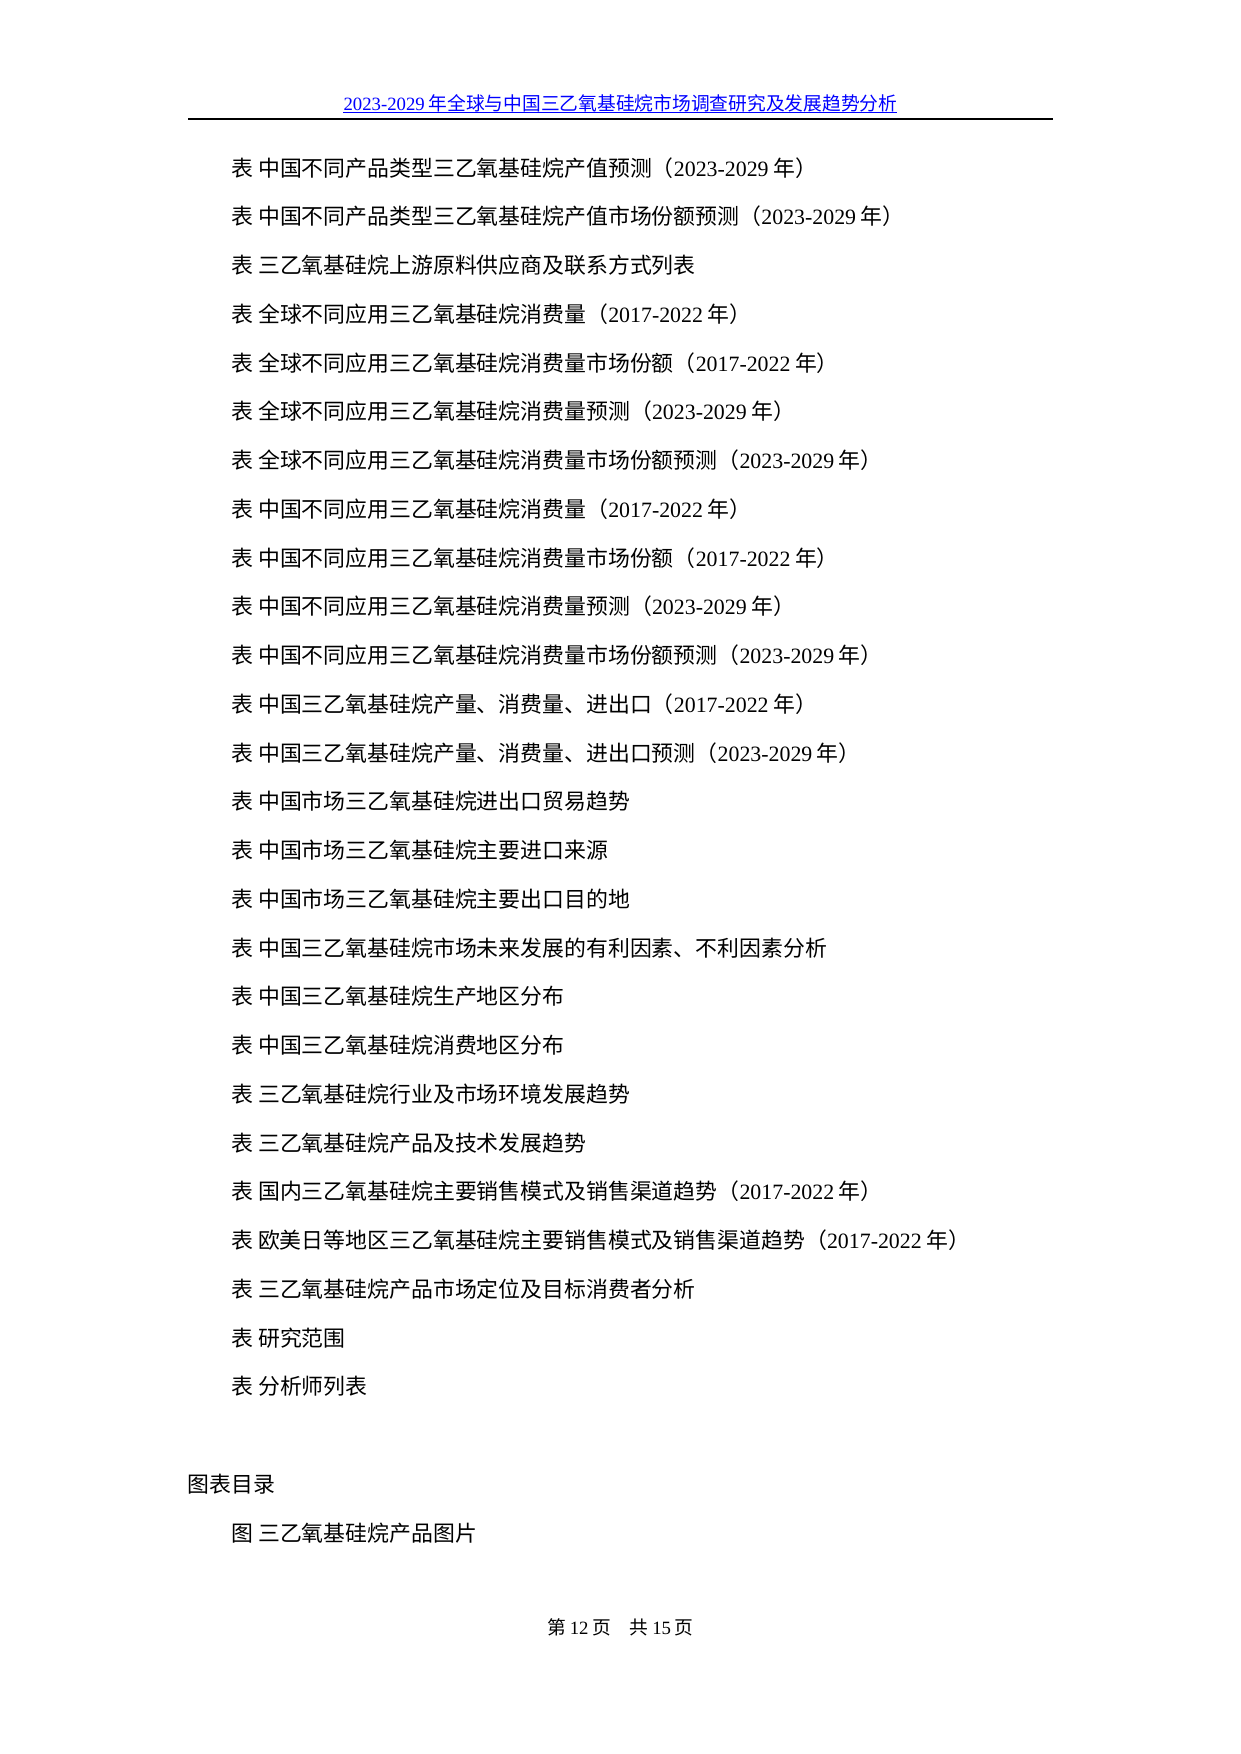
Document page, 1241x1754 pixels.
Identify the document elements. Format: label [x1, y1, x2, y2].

text [187, 150, 1053, 1548]
